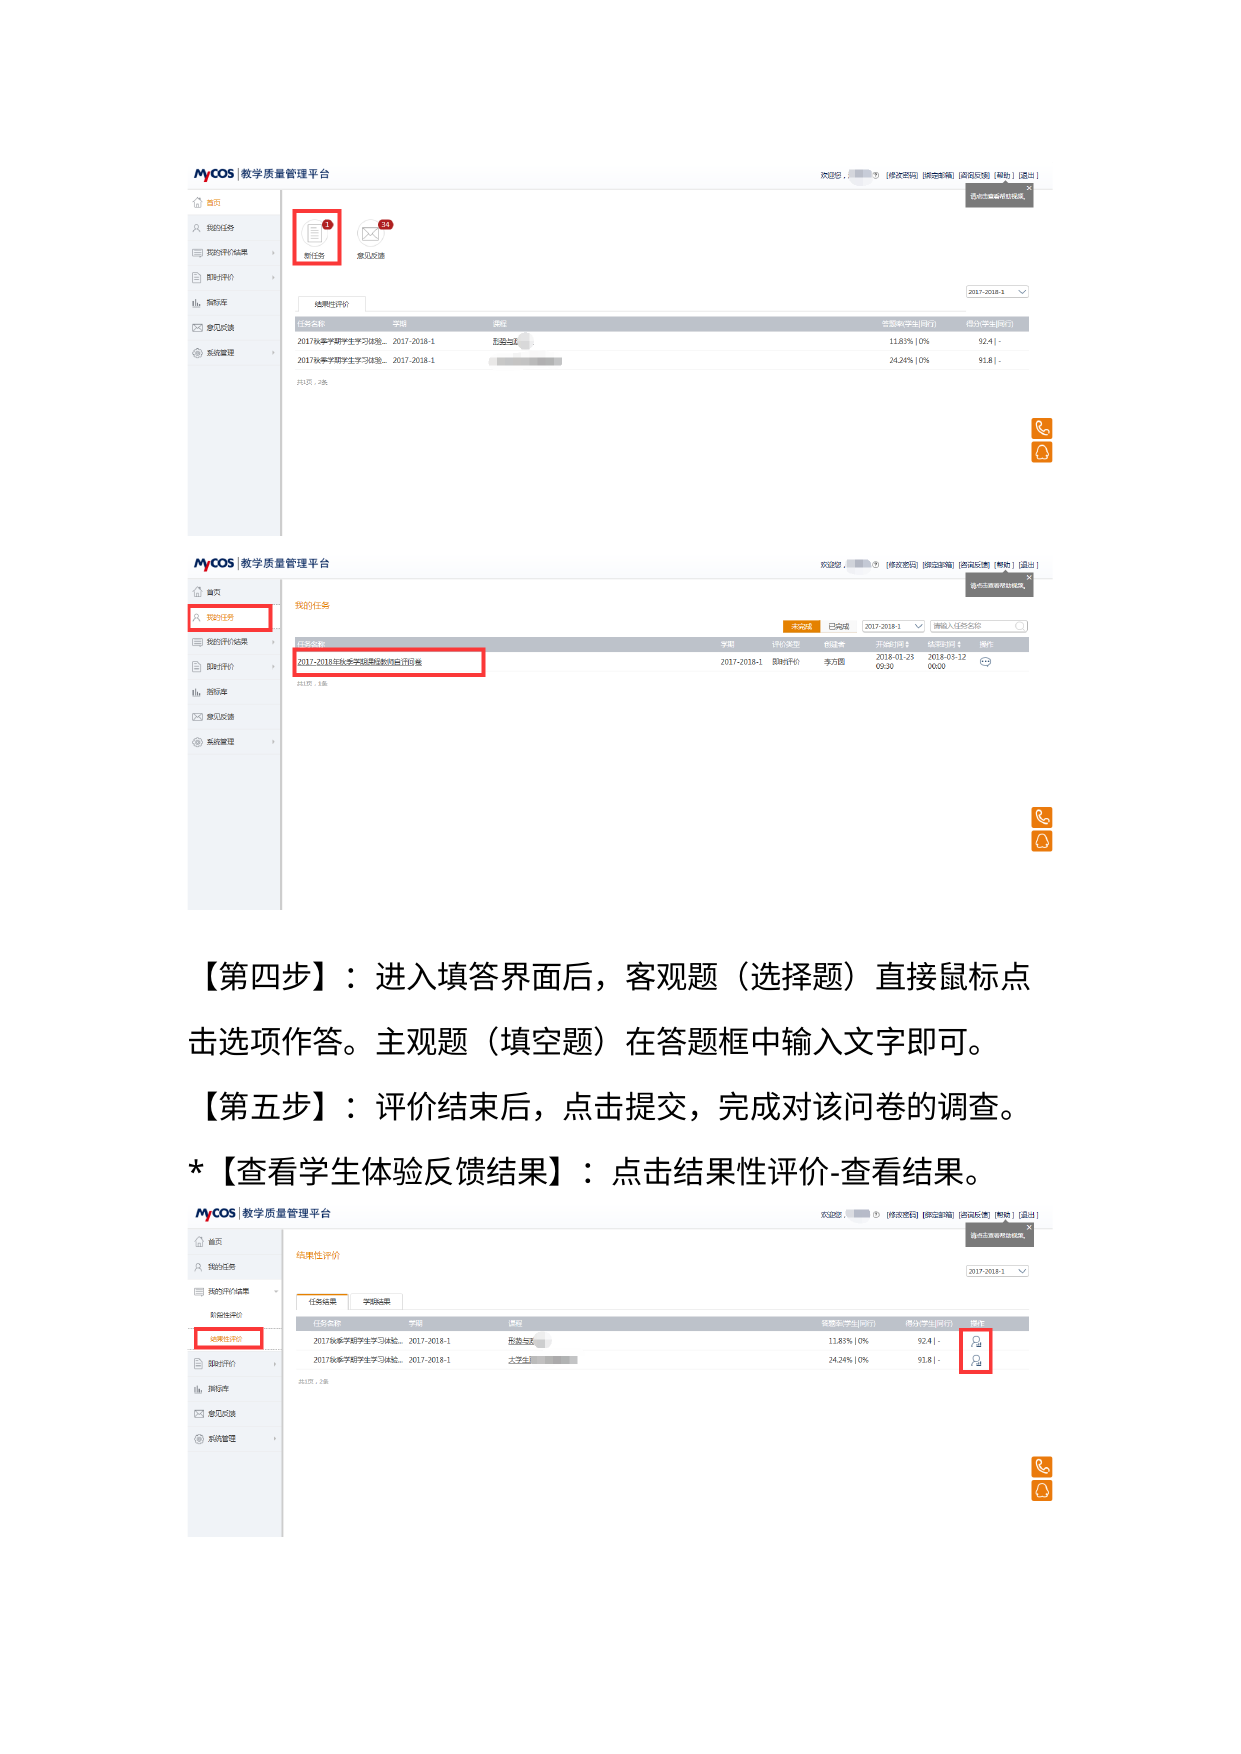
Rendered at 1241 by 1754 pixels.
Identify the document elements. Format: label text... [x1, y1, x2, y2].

picture [187, 1202, 1053, 1537]
text 【第四步】：进入填答界面后，客观题（选择题）直接鼠标点击选项作答。主观题（填空题）在答题框中输入文字即可。 [187, 942, 1053, 1072]
text *【查看学生体验反馈结果】：点击结果性评价-查看结果。 [187, 1137, 1053, 1202]
picture [187, 552, 1053, 910]
picture [187, 162, 1053, 536]
text 【第五步】：评价结束后，点击提交，完成对该问卷的调查。 [187, 1072, 1053, 1137]
